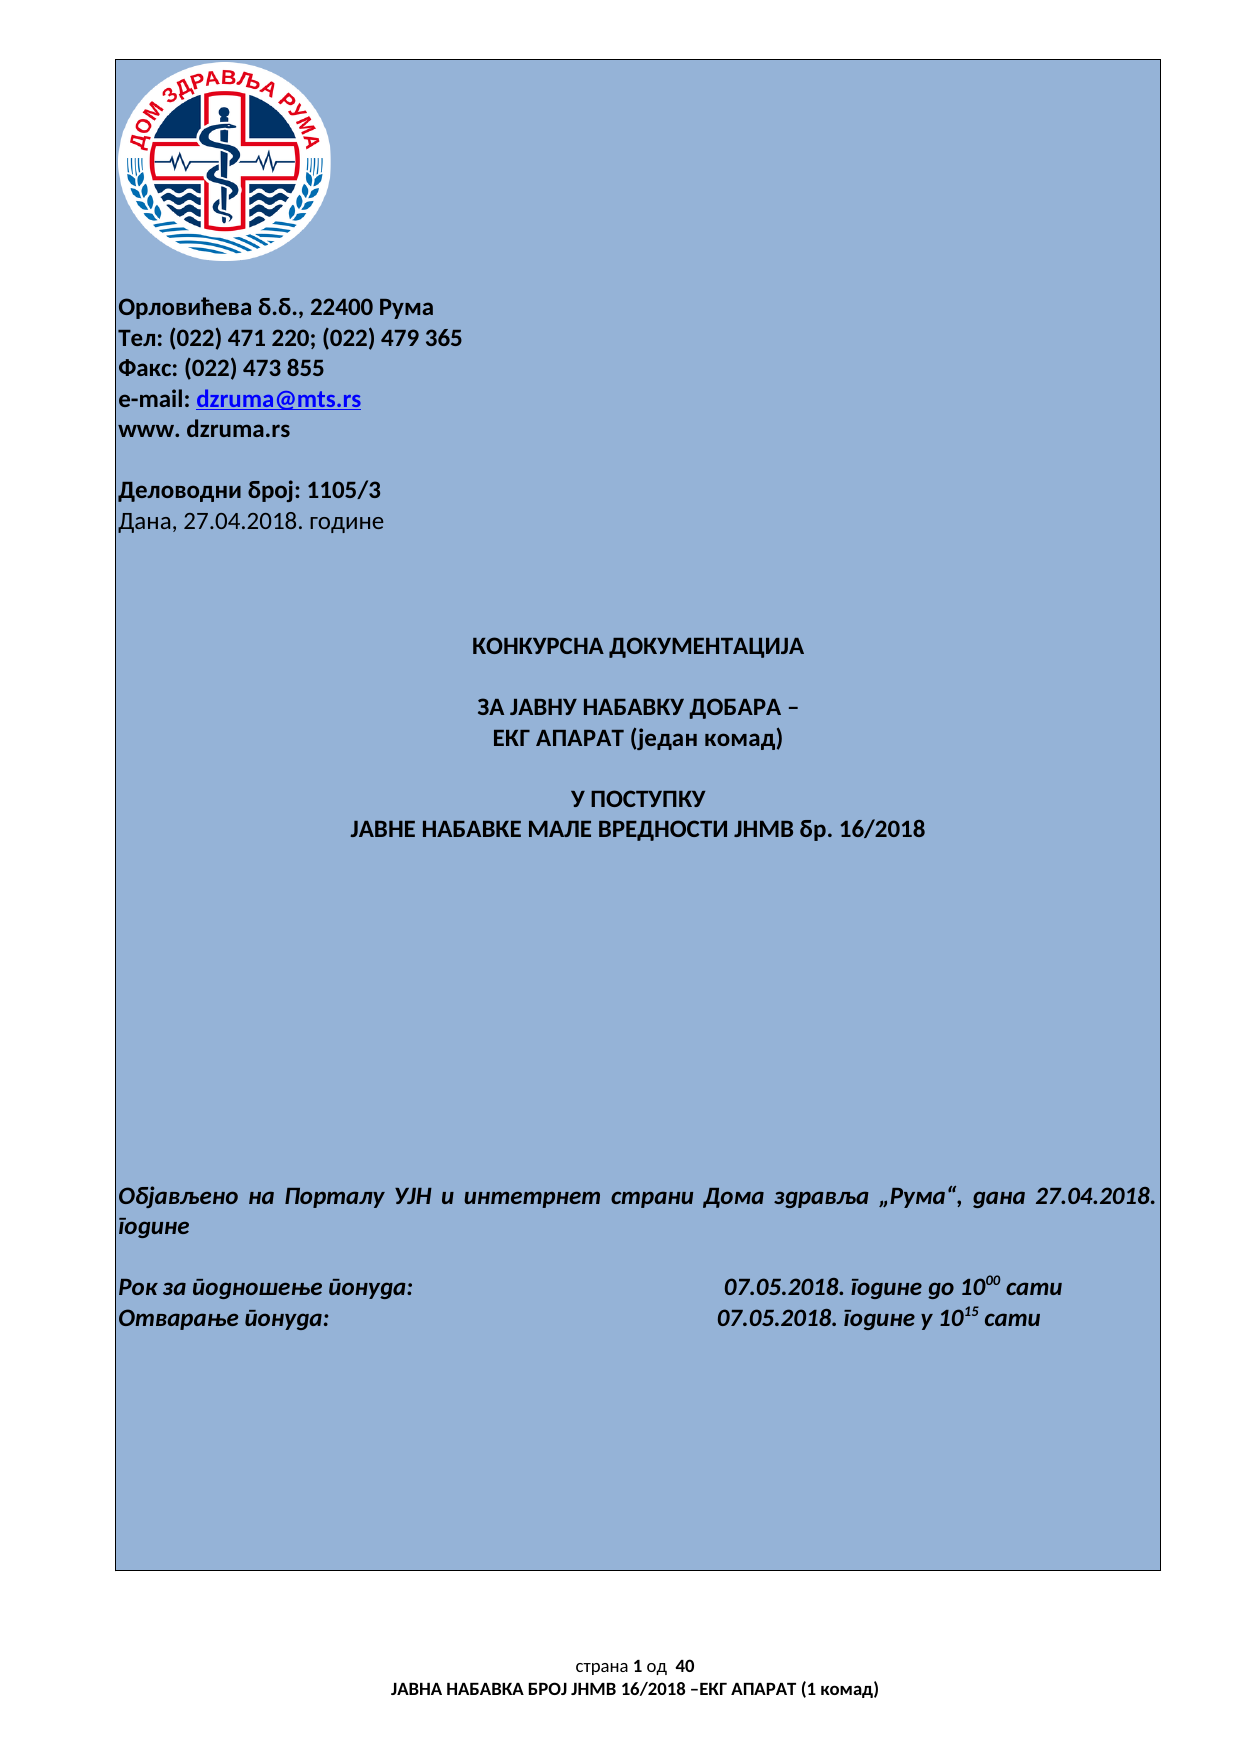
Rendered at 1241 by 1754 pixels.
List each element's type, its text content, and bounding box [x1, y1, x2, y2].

text Орловићева б.б., 22400 Рума [116, 288, 1160, 318]
text Објављено на Порталу УЈН и интетрнет страни Дома здравља „Рума“, дана 27.04.2018. године [116, 1177, 1160, 1238]
text Тел: (022) 471 220; (022) 479 365 [116, 318, 1160, 349]
text У ПОСТУПКУ [116, 780, 1160, 810]
picture [118, 62, 331, 261]
text Рок за подношење понуда: 07.05.2018. године до 1000 сати [116, 1268, 1160, 1299]
text ЕКГ АПАРАТ (један комад) [116, 719, 1160, 749]
text www. dzruma.rs [116, 410, 1160, 441]
text Дана, 27.04.2018. године [116, 502, 1160, 532]
text ЈАВНЕ НАБАВКЕ МАЛЕ ВРЕДНОСТИ ЈНМВ бр. 16/2018 [116, 810, 1160, 841]
text e-mail: dzruma@mts.rs [116, 379, 1160, 410]
text Факс: (022) 473 855 [116, 349, 1160, 379]
text Деловодни број: 1105/3 [116, 471, 1160, 502]
text ЗА ЈАВНУ НАБАВКУ ДОБAРА – [116, 688, 1160, 719]
text Отварање понуда: 07.05.2018. године у 1015 сати [116, 1299, 1160, 1329]
text КОНКУРСНА ДОКУМЕНТАЦИЈА [116, 627, 1160, 658]
